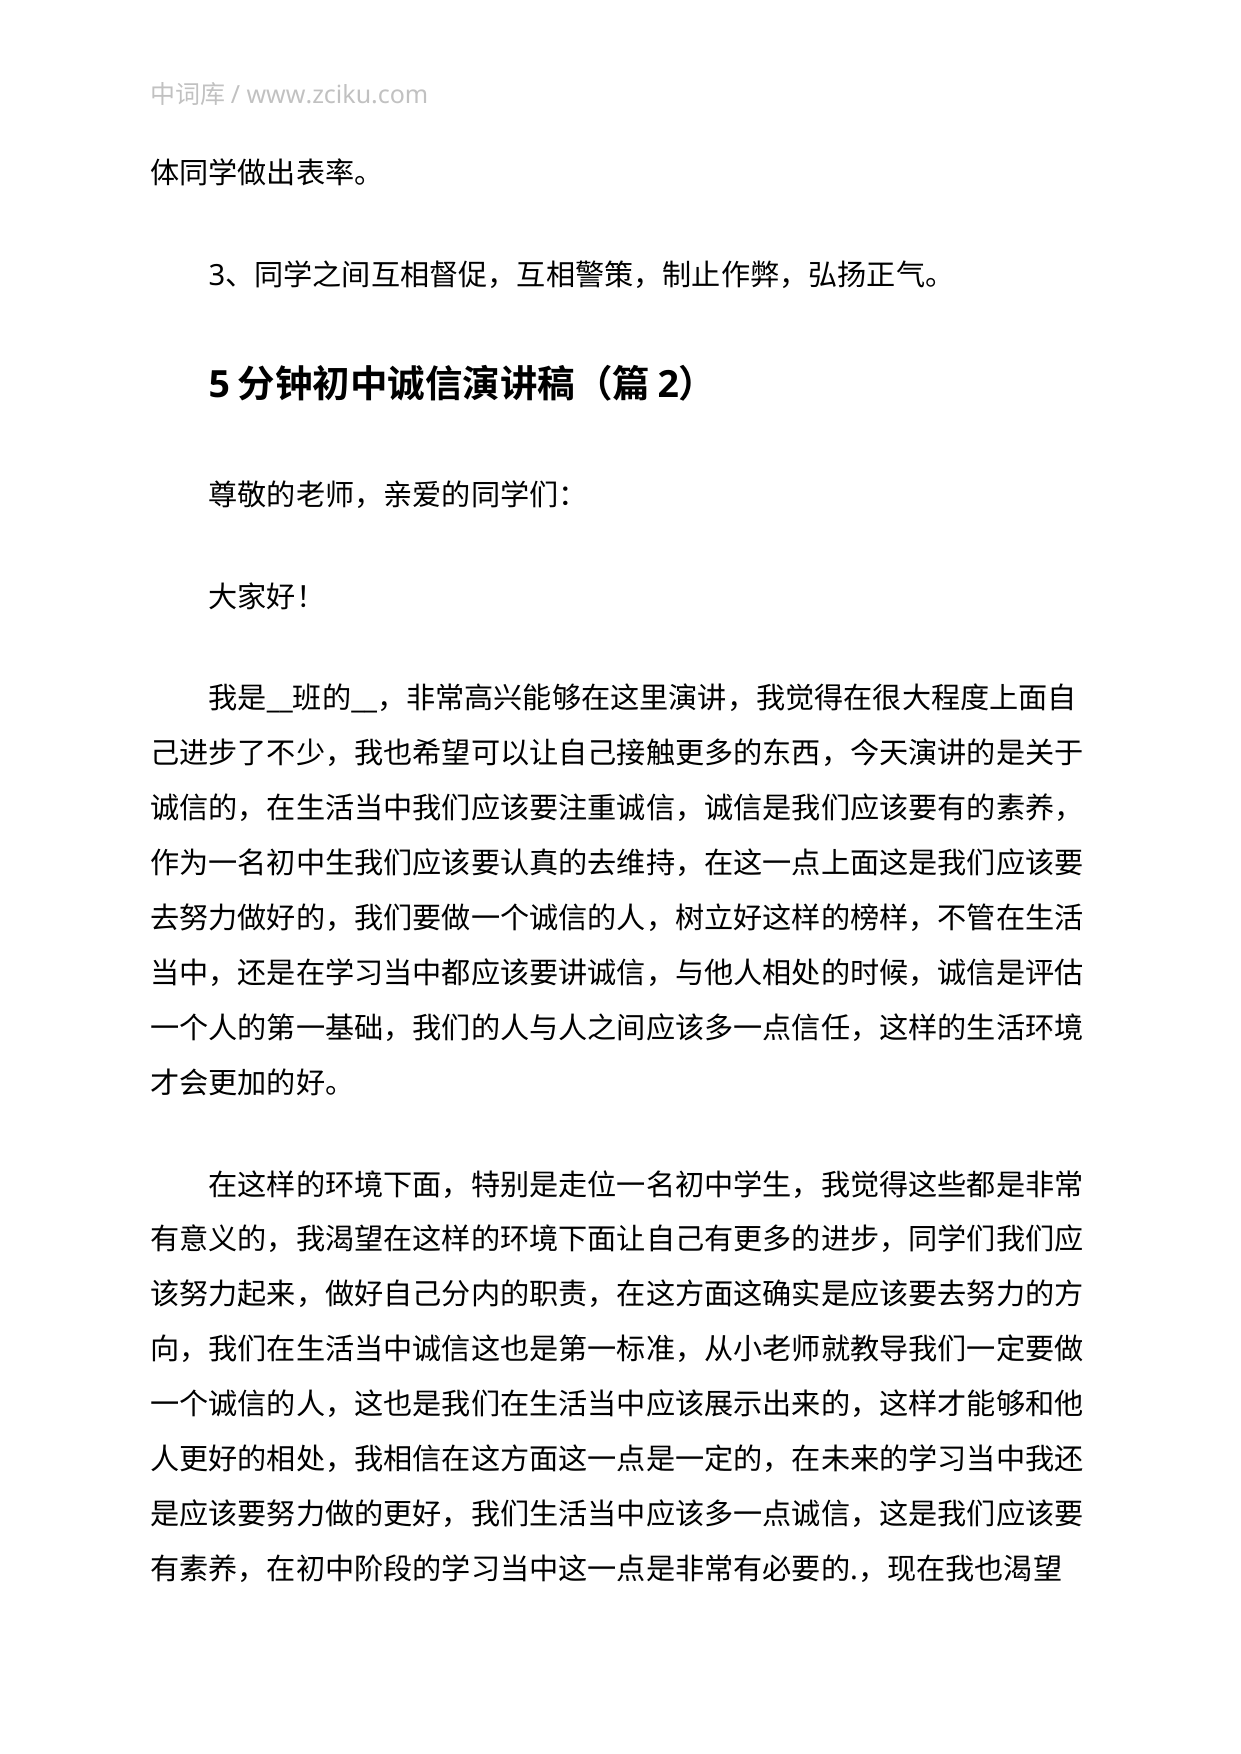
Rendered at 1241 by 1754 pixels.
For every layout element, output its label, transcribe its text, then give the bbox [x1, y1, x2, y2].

text 大家好！ [150, 573, 1090, 615]
text 3、同学之间互相督促，互相警策，制止作弊，弘扬正气。 [150, 252, 1090, 294]
text 我是__班的__，非常高兴能够在这里演讲，我觉得在很大程度上面自己进步了不少，我也希望可以让自己接触更多的东西，今天演讲的是关于诚信的，在生活当中我们应该要注重诚信，诚信是我们应该要有的素养，作为一名初中生我们应该要认真的去维持，在这一点上面这是我们应该要去努力做好的，我们要做一个诚信的人，树立好这样的榜样，不管在生活当中，还是在学习当中都应该要讲诚信，与他人相处的时候，诚信是评估一个人的第一基础，我们的人与人之间应该多一点信任，这样的生活环境才会更加的好。 [150, 675, 1090, 1102]
text 尊敬的老师，亲爱的同学们： [150, 471, 1090, 514]
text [150, 1161, 1090, 1588]
text 5分钟初中诚信演讲稿（篇2） [150, 354, 1090, 408]
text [150, 150, 1090, 192]
